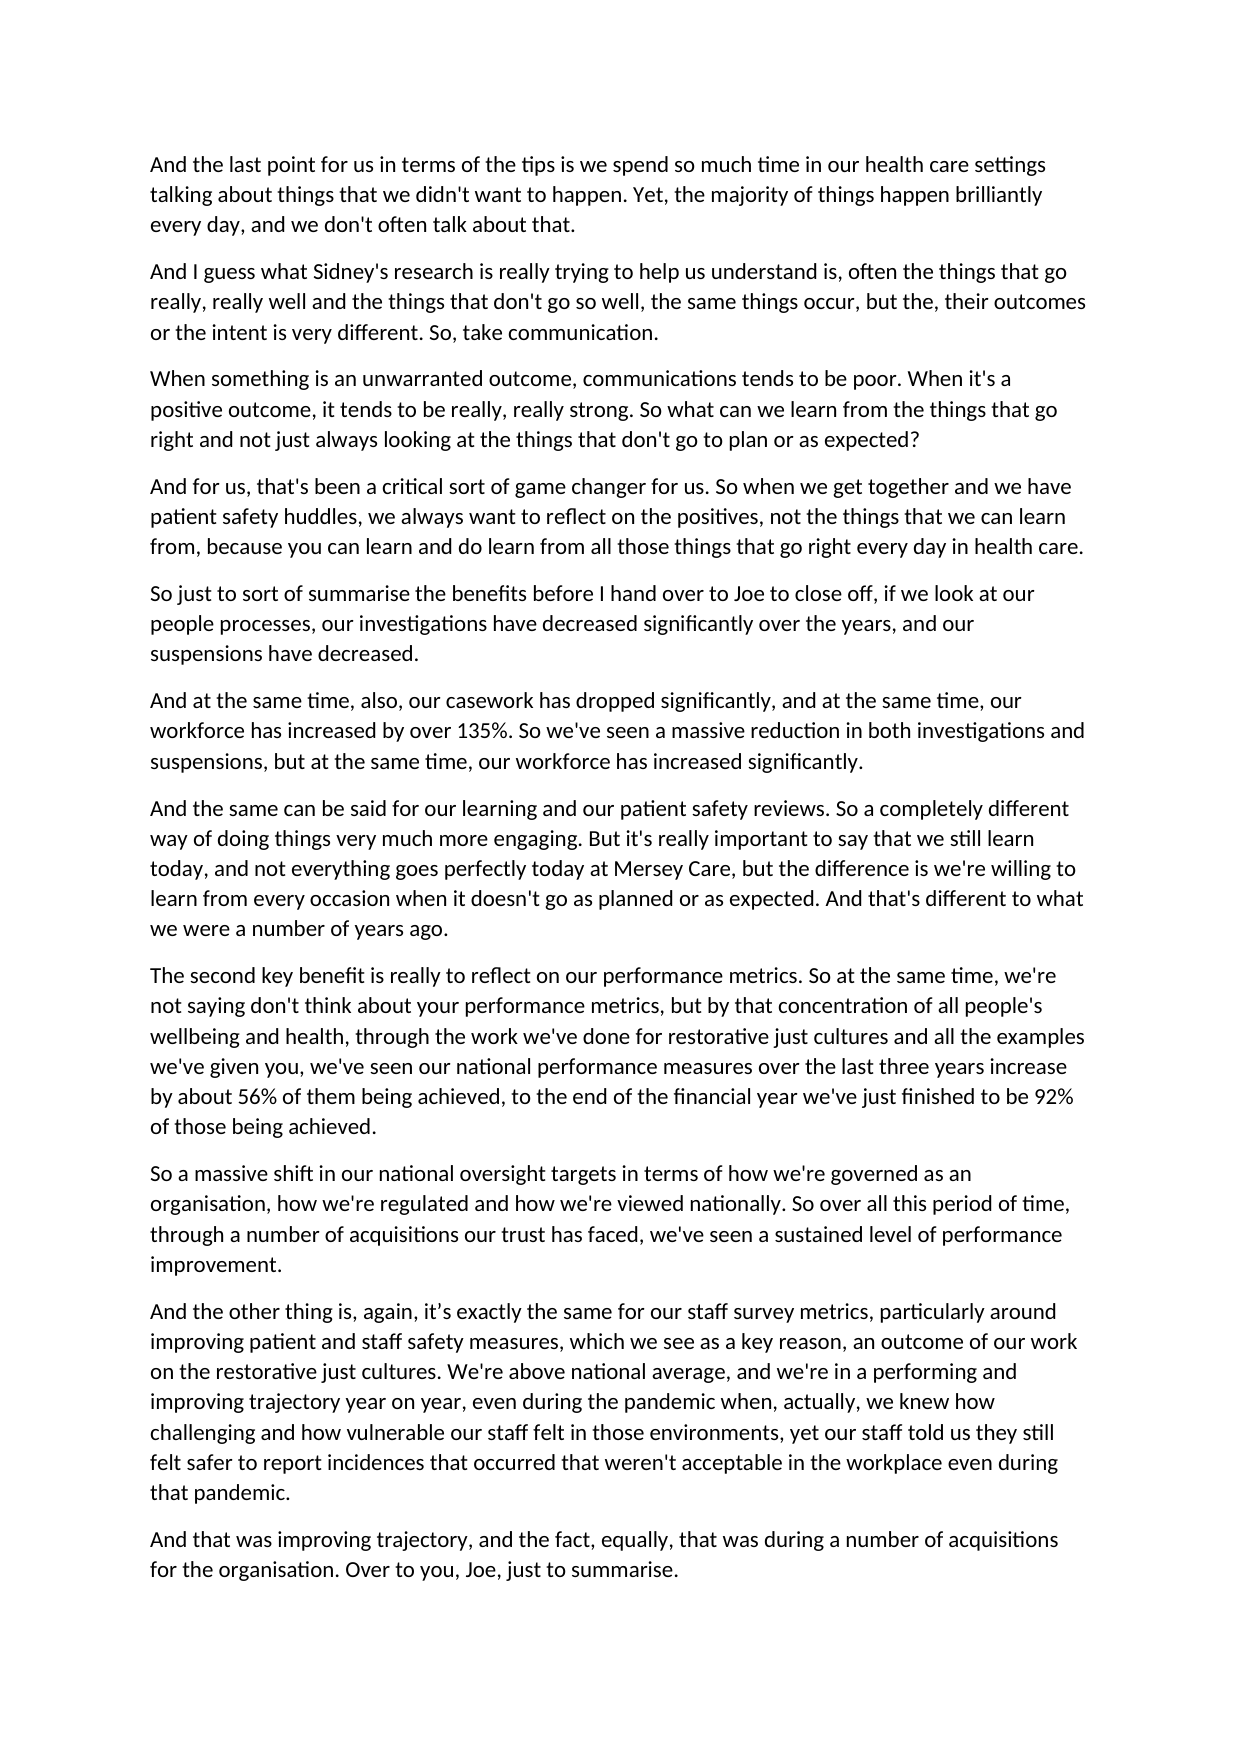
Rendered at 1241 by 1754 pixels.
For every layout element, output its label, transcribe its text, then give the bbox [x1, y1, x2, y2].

text And for us, that's been a critical sort of game changer for us. So when we get together and we have patient safety huddles, we always want to reflect on the positives, not the things that we can learn from, because you can learn and do learn from all those things that go right every day in health care. [150, 472, 1090, 560]
text So just to sort of summarise the benefits before I hand over to Joe to close off, if we look at our people processes, our investigations have decreased significantly over the years, and our suspensions have decreased. [150, 579, 1090, 668]
text And at the same time, also, our casework has dropped significantly, and at the same time, our workforce has increased by over 135%. So we've seen a massive reduction in both investigations and suspensions, but at the same time, our workforce has increased significantly. [150, 686, 1090, 775]
text And the same can be said for our learning and our patient safety reviews. So a completely different way of doing things very much more engaging. But it's really important to say that we still learn today, and not everything goes perfectly today at Mersey Care, but the difference is we're willing to learn from every occasion when it doesn't go as planned or as expected. And that's different to what we were a number of years ago. [150, 794, 1090, 943]
text When something is an unwarranted outcome, communications tends to be poor. When it's a positive outcome, it tends to be really, really strong. So what can we learn from the things that go right and not just always looking at the things that don't go to plan or as expected? [150, 364, 1090, 453]
text The second key benefit is really to reflect on our performance metrics. So at the same time, we're not saying don't think about your performance metrics, but by that concentration of all people's wellbeing and health, through the work we've done for restorative just cultures and all the examples we've given you, we've seen our national performance measures over the last three years increase by about 56% of them being achieved, to the end of the financial year we've just finished to be 92% of those being achieved. [150, 961, 1090, 1141]
text And I guess what Sidney's research is really trying to help us understand is, often the things that go really, really well and the things that don't go so well, the same things occur, but the, their outcomes or the intent is very different. So, take communication. [150, 257, 1090, 346]
text And the last point for us in terms of the tips is we spend so much time in our health care settings talking about things that we didn't want to happen. Yet, the majority of things happen brilliantly every day, and we don't often talk about that. [150, 150, 1090, 238]
text And the other thing is, again, it’s exactly the same for our staff survey metrics, particularly around improving patient and staff safety measures, which we see as a key reason, an outcome of our work on the restorative just cultures. We're above national average, and we're in a performing and improving trajectory year on year, even during the pandemic when, actually, we knew how challenging and how vulnerable our staff felt in those environments, yet our staff told us they still felt safer to report incidences that occurred that weren't acceptable in the workplace even during that pandemic. [150, 1297, 1090, 1506]
text So a massive shift in our national oversight targets in terms of how we're governed as an organisation, how we're regulated and how we're viewed nationally. So over all this period of time, through a number of acquisitions our trust has faced, we've seen a sustained level of performance improvement. [150, 1159, 1090, 1278]
text And that was improving trajectory, and the fact, equally, that was during a number of acquisitions for the organisation. Over to you, Joe, just to summarise. [150, 1525, 1090, 1583]
